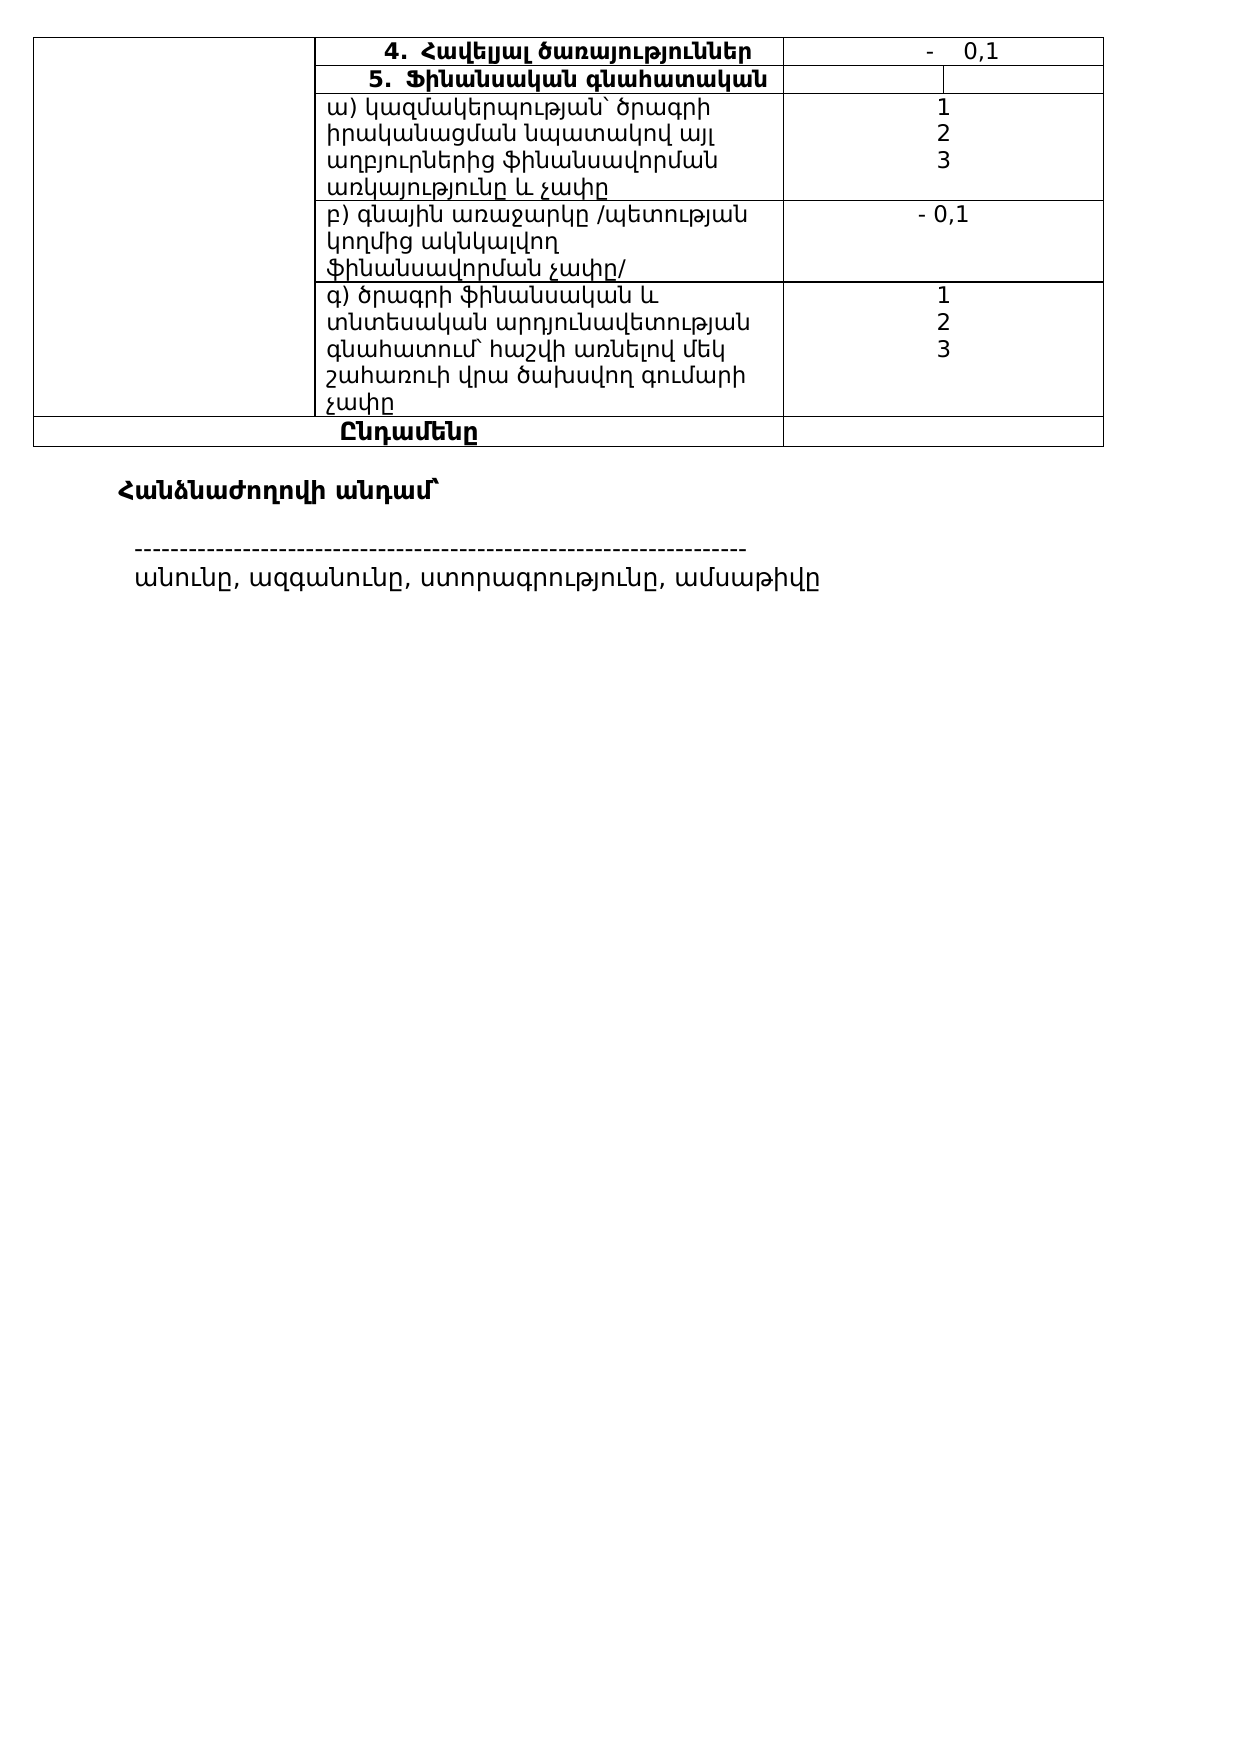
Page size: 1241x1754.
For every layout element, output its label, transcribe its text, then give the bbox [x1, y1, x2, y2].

table_cell Հավելյալ ծառայություններ [316, 38, 783, 65]
table_cell 1 2 3 [784, 283, 1103, 416]
table_cell Ֆինանսական գնահատական [316, 66, 783, 93]
text -------------------------------------------------------------------- [118, 534, 1198, 564]
table_cell 0,1 [784, 38, 1103, 65]
table_cell գ) ծրագրի ֆինանսական և տնտեսական արդյունավետության գնահատում՝ հաշվի առնելով մեկ շահառուի վրա ծախսվող գումարի չափը [316, 283, 783, 416]
table_cell [944, 66, 1103, 93]
table_cell բ) գնային առաջարկը /պետության կողմից ակնկալվող ֆինանսավորման չափը/ [316, 201, 783, 281]
text Հանձնաժողովի անդամ՝ [118, 476, 1153, 505]
table_cell 1 2 3 [784, 94, 1103, 200]
table_cell - 0,1 [784, 201, 1103, 281]
table_cell [784, 417, 1103, 446]
text անունը, ազգանունը, ստորագրությունը, ամսաթիվը [118, 564, 1198, 593]
table_cell ա) կազմակերպության՝ ծրագրի իրականացման նպատակով այլ աղբյուրներից ֆինանսավորման առկայությունը և չափը [316, 94, 783, 200]
table_cell Ընդամենը [34, 417, 783, 446]
table_cell [784, 66, 943, 93]
